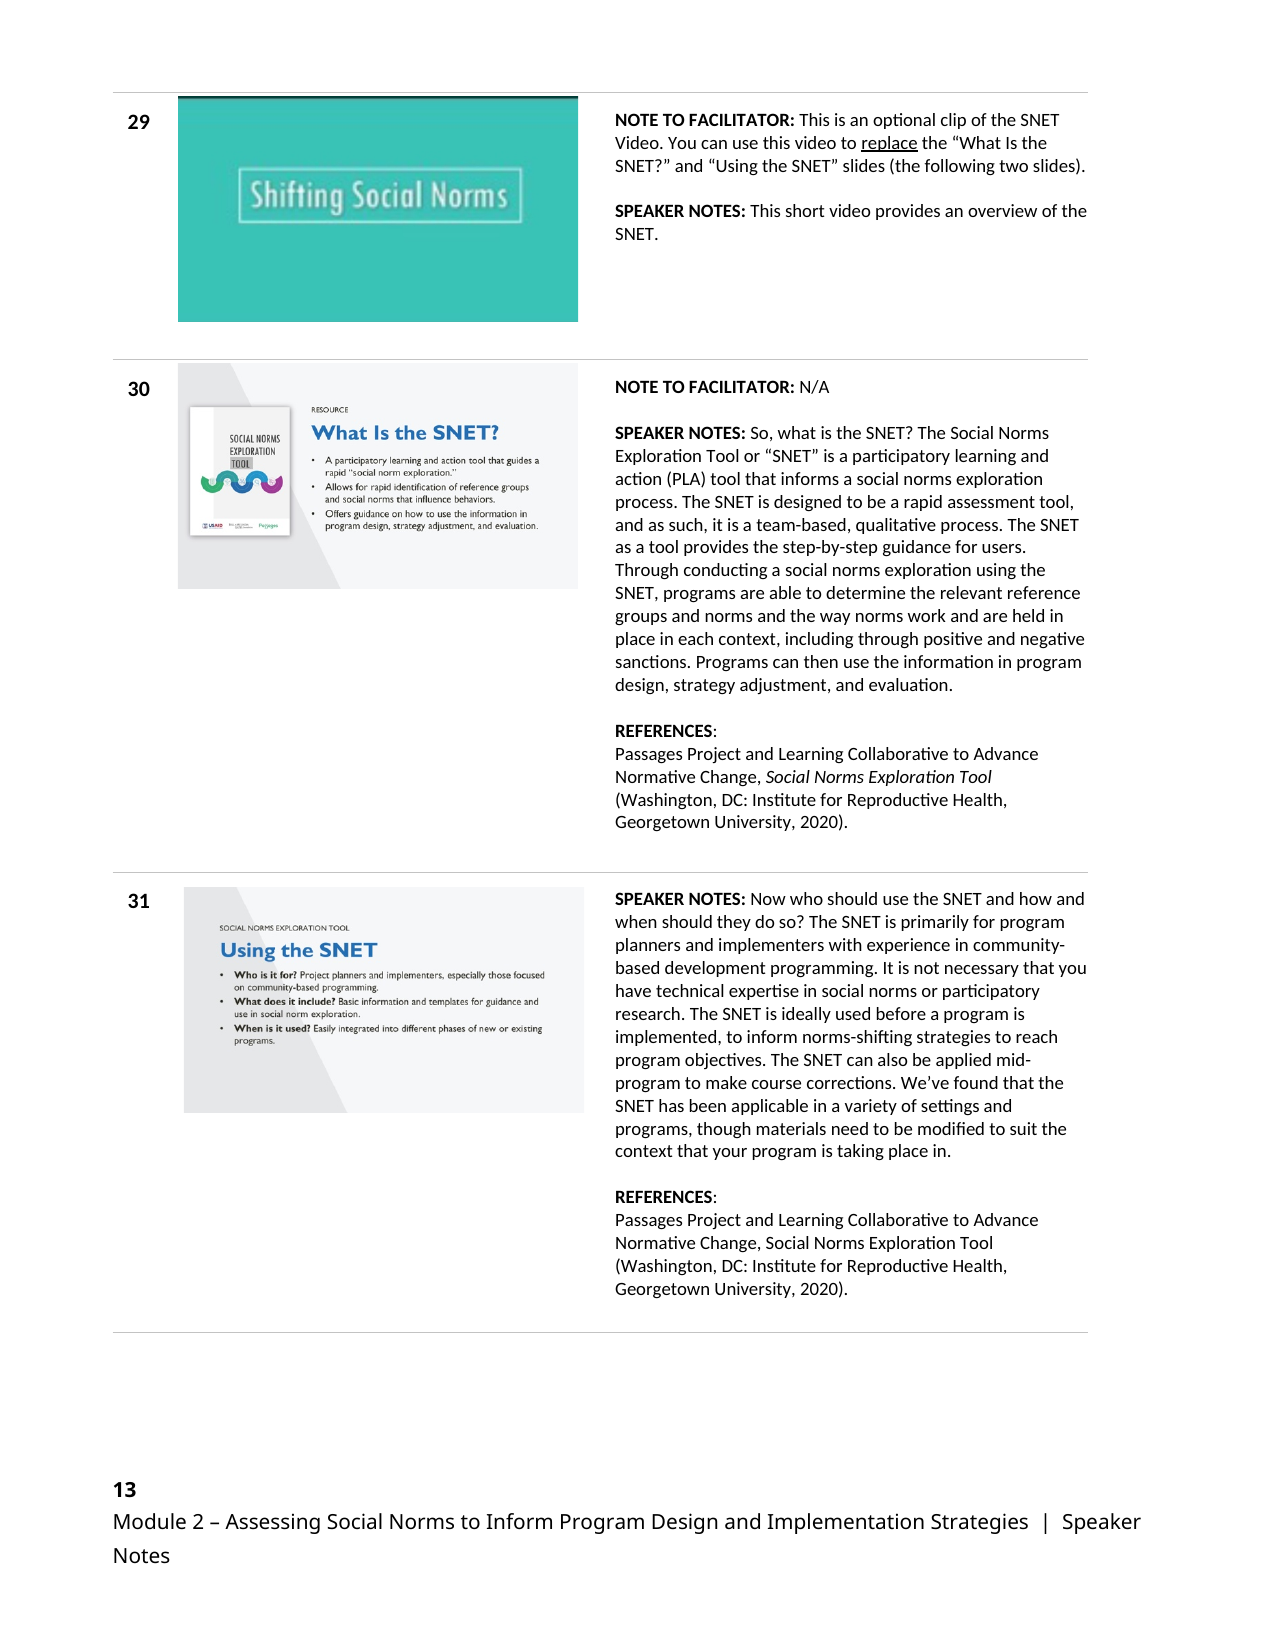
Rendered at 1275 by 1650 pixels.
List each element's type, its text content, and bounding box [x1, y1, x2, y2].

table_cell 30 [113, 360, 169, 872]
table_cell 31 [113, 873, 169, 1332]
table_cell NOTE TO FACILITATOR: N/A SPEAKER NOTES: So, what is the SNET? The Social Norms Exploration Tool or “SNET” is a participatory learning and action (PLA) tool that informs a social norms exploration process. The SNET is designed to be a rapid assessment tool, and as such, it is a team-based, qualitative process. The SNET as a tool provides the step-by-step guidance for users. Through conducting a social norms exploration using the SNET, programs are able to determine the relevant reference groups and norms and the way norms work and are held in place in each context, including through positive and negative sanctions. Programs can then use the information in program design, strategy adjustment, and evaluation. REFERENCES: Passages Project and Learning Collaborative to Advance Normative Change, Social Norms Exploration Tool (Washington, DC: Institute for Reproductive Health, Georgetown University, 2020). [600, 360, 1087, 872]
picture [178, 96, 579, 322]
table_cell SPEAKER NOTES: Now who should use the SNET and how and when should they do so? The SNET is primarily for program planners and implementers with experience in community-based development programming. It is not necessary that you have technical expertise in social norms or participatory research. The SNET is ideally used before a program is implemented, to inform norms-shifting strategies to reach program objectives. The SNET can also be applied mid-program to make course corrections. We’ve found that the SNET has been applicable in a variety of settings and programs, though materials need to be modified to suit the context that your program is taking place in. REFERENCES: Passages Project and Learning Collaborative to Advance Normative Change, Social Norms Exploration Tool (Washington, DC: Institute for Reproductive Health, Georgetown University, 2020). [600, 873, 1087, 1332]
picture [177, 363, 578, 589]
table_cell [169, 360, 600, 872]
table_cell [169, 873, 600, 1332]
picture [183, 887, 585, 1113]
table_cell [169, 93, 600, 359]
table_cell 29 [113, 93, 169, 359]
table_cell NOTE TO FACILITATOR: This is an optional clip of the SNET Video. You can use this video to replace the “What Is the SNET?” and “Using the SNET” slides (the following two slides). SPEAKER NOTES: This short video provides an overview of the SNET. [600, 93, 1087, 359]
